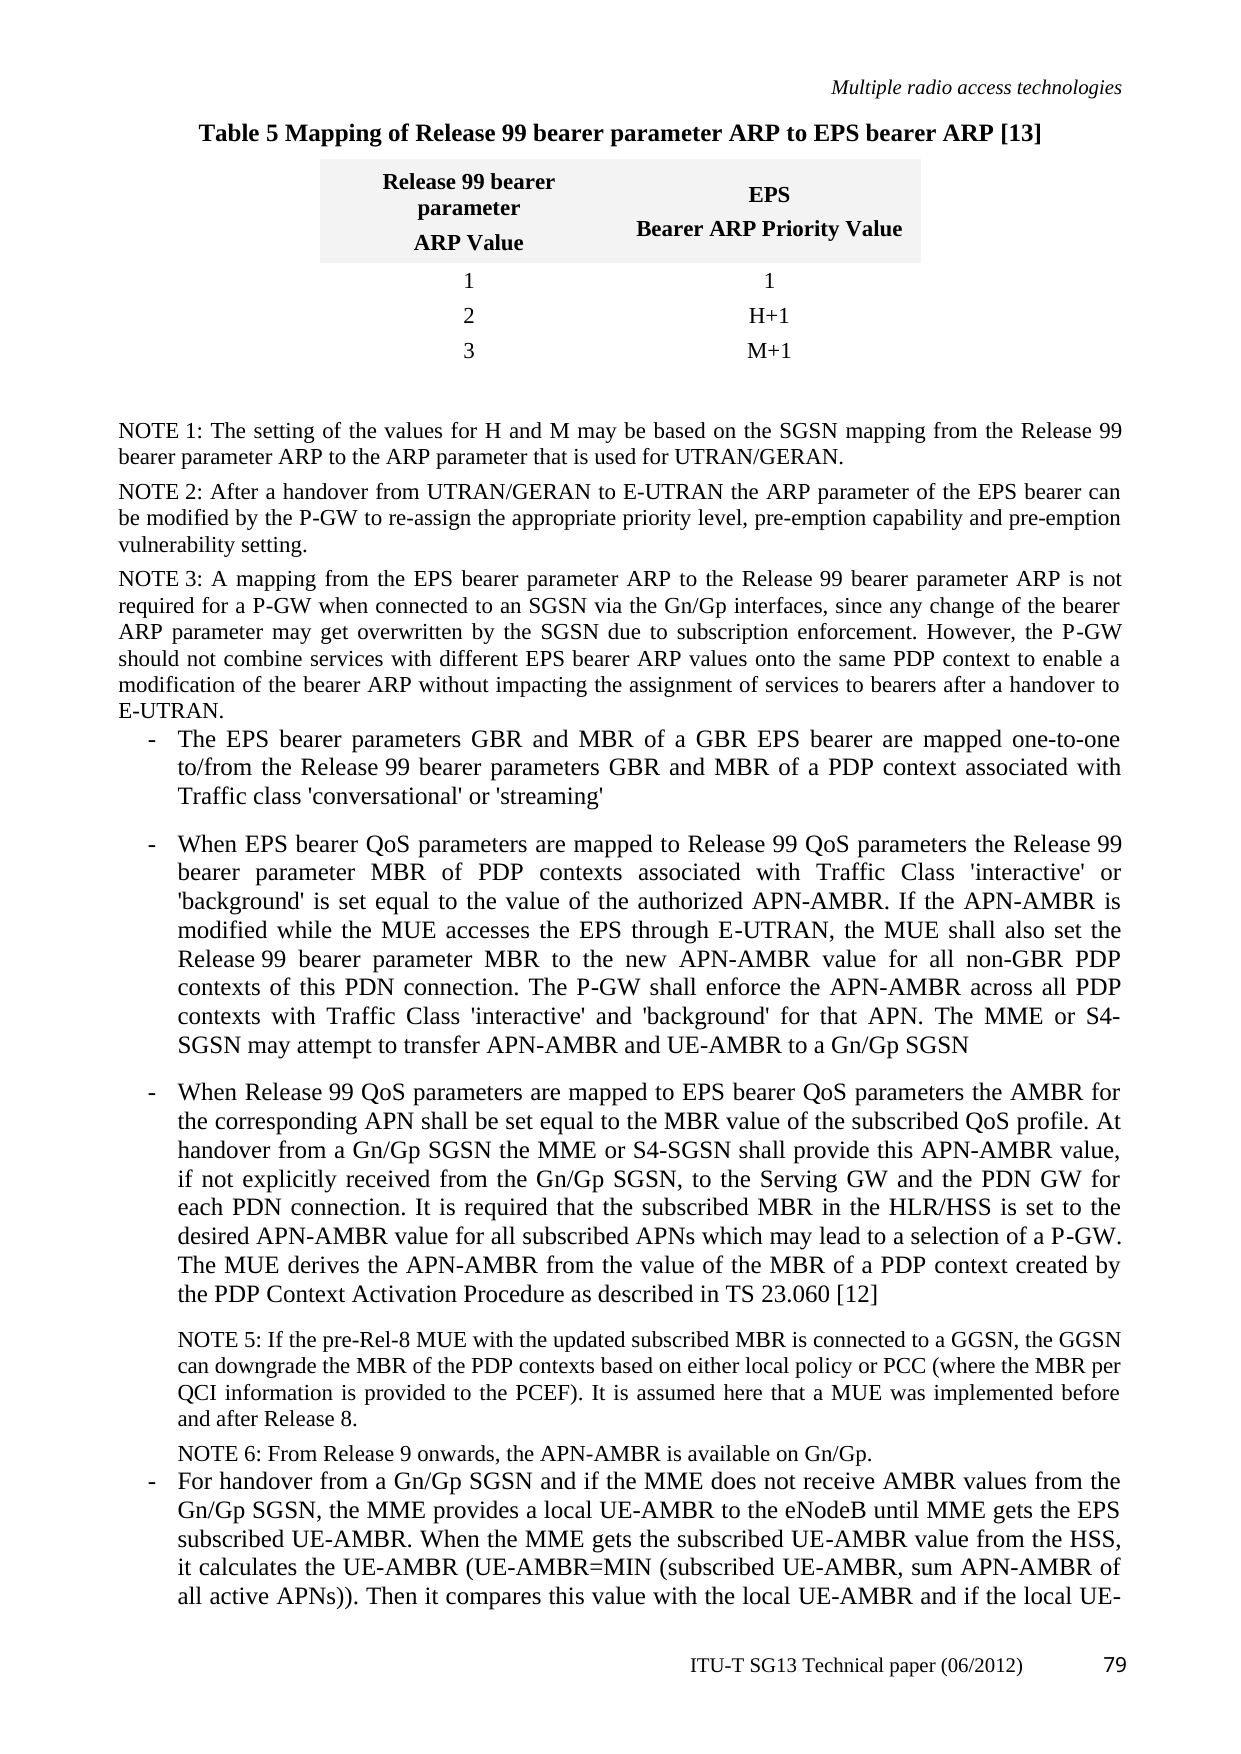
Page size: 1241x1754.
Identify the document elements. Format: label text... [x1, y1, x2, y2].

table_header EPS Bearer ARP Priority Value [618, 159, 921, 263]
table_header Release 99 bearer parameter ARP Value [320, 159, 618, 263]
text NOTE 2: After a handover from UTRAN/GERAN to E-UTRAN the ARP parameter of the EPS bearer can be modified by the P-GW to re-assign the appropriate priority level, pre-emption capability and pre-emption vulnerability setting. [118, 478, 1122, 557]
text - When Release 99 QoS parameters are mapped to EPS bearer QoS parameters the AMBR for the corresponding APN shall be set equal to the MBR value of the subscribed QoS profile. At handover from a Gn/Gp SGSN the MME or S4-SGSN shall provide this APN-AMBR value, if not explicitly received from the Gn/Gp SGSN, to the Serving GW and the PDN GW for each PDN connection. It is required that the subscribed MBR in the HLR/HSS is set to the desired APN-AMBR value for all subscribed APNs which may lead to a selection of a P-GW. The MUE derives the APN-AMBR from the value of the MBR of a PDP context created by the PDP Context Activation Procedure as described in TS 23.060 [12] [148, 1077, 1122, 1307]
text NOTE 3: A mapping from the EPS bearer parameter ARP to the Release 99 bearer parameter ARP is not required for a P-GW when connected to an SGSN via the Gn/Gp interfaces, since any change of the bearer ARP parameter may get overwritten by the SGSN due to subscription enforcement. However, the P-GW should not combine services with different EPS bearer ARP values onto the same PDP context to enable a modification of the bearer ARP without impacting the assignment of services to bearers after a handover to E-UTRAN. [118, 566, 1122, 724]
title Table 5 Mapping of Release 99 bearer parameter ARP to EPS bearer ARP [13] [118, 118, 1122, 147]
table_cell 2 [320, 298, 618, 333]
text NOTE 6: From Release 9 onwards, the APN-AMBR is available on Gn/Gp. [177, 1440, 1122, 1466]
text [148, 1466, 1122, 1610]
table_cell H+1 [618, 298, 921, 333]
text NOTE 5: If the pre-Rel-8 MUE with the updated subscribed MBR is connected to a GGSN, the GGSN can downgrade the MBR of the PDP contexts based on either local policy or PCC (where the MBR per QCI information is provided to the PCEF). It is assumed here that a MUE was implemented before and after Release 8. [177, 1326, 1122, 1432]
text - The EPS bearer parameters GBR and MBR of a GBR EPS bearer are mapped one-to-one to/from the Release 99 bearer parameters GBR and MBR of a PDP context associated with Traffic class 'conversational' or 'streaming' [148, 724, 1122, 810]
table_cell 1 [618, 264, 921, 298]
table_cell 3 [320, 333, 618, 367]
table_cell 1 [320, 264, 618, 298]
table_cell M+1 [618, 333, 921, 367]
text NOTE 1: The setting of the values for H and M may be based on the SGSN mapping from the Release 99 bearer parameter ARP to the ARP parameter that is used for UTRAN/GERAN. [118, 417, 1122, 470]
text - When EPS bearer QoS parameters are mapped to Release 99 QoS parameters the Release 99 bearer parameter MBR of PDP contexts associated with Traffic Class 'interactive' or 'background' is set equal to the value of the authorized APN-AMBR. If the APN-AMBR is modified while the MUE accesses the EPS through E-UTRAN, the MUE shall also set the Release 99 bearer parameter MBR to the new APN-AMBR value for all non-GBR PDP contexts of this PDN connection. The P-GW shall enforce the APN-AMBR across all PDP contexts with Traffic Class 'interactive' and 'background' for that APN. The MME or S4-SGSN may attempt to transfer APN-AMBR and UE-AMBR to a Gn/Gp SGSN [148, 829, 1122, 1059]
